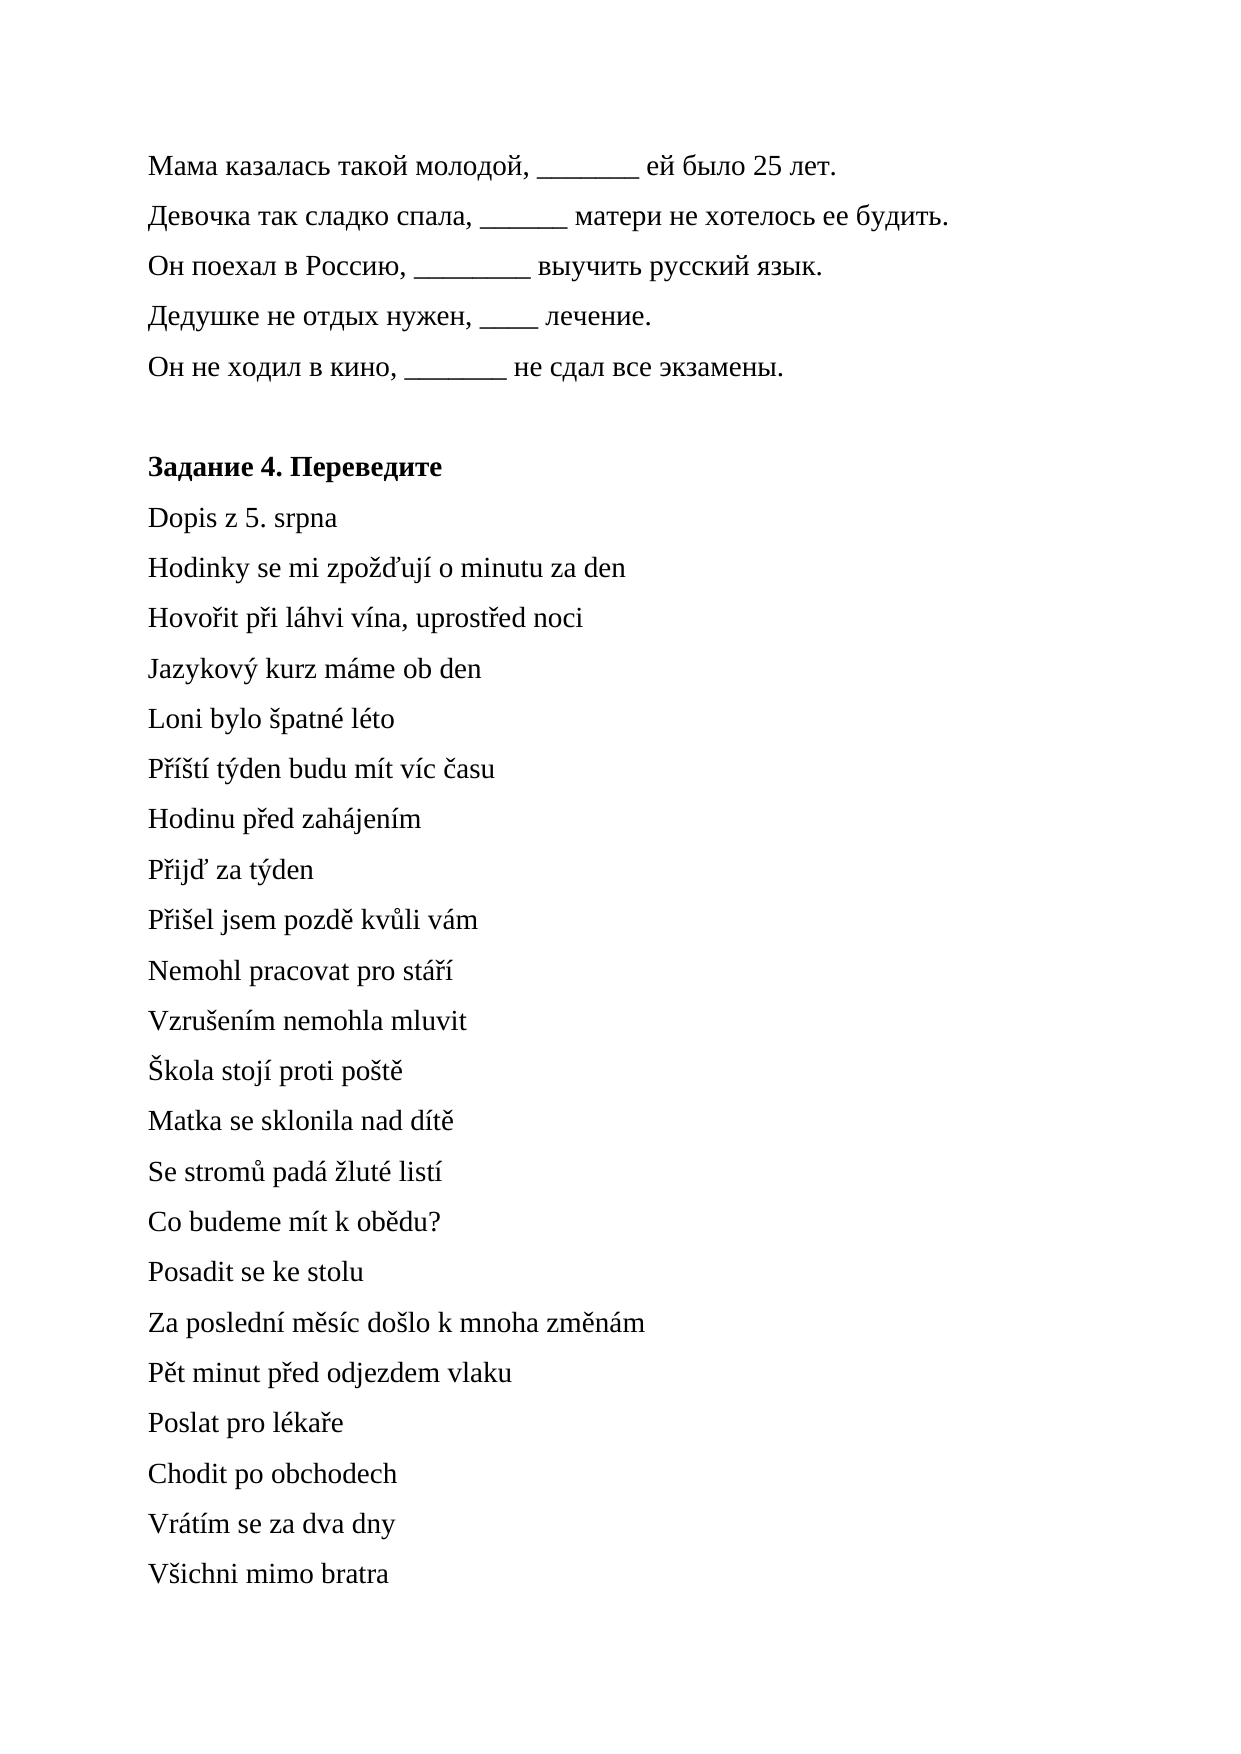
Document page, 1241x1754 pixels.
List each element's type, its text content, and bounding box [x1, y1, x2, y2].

text Dopis z 5. srpna [148, 500, 1093, 533]
text Hodinky se mi zpožďují o minutu za den [148, 550, 1093, 584]
text Všichni mimo bratra [148, 1556, 1093, 1590]
text Nemohl pracovat pro stáří [148, 953, 1093, 986]
text Poslat pro lékaře [148, 1405, 1093, 1439]
text Přišel jsem pozdě kvůli vám [148, 902, 1093, 936]
text Chodit po obchodech [148, 1456, 1093, 1489]
text Pět minut před odjezdem vlaku [148, 1355, 1093, 1389]
text Он поехал в Россию, ________ выучить русский язык. [148, 248, 1093, 282]
text Мама казалась такой молодой, _______ ей было 25 лет. [148, 148, 1093, 181]
text Vrátím se za dva dny [148, 1506, 1093, 1539]
text Loni bylo špatné léto [148, 701, 1093, 734]
text Vzrušením nemohla mluvit [148, 1003, 1093, 1036]
text Matka se sklonila nad dítě [148, 1103, 1093, 1137]
text Hovořit při láhvi vína, uprostřed noci [148, 600, 1093, 634]
text Дедушке не отдых нужен, ____ лечение. [148, 298, 1093, 332]
text Jazykový kurz máme ob den [148, 651, 1093, 684]
text Přijď za týden [148, 852, 1093, 886]
text Škola stojí proti poště [148, 1053, 1093, 1087]
text Posadit se ke stolu [148, 1254, 1093, 1288]
text Co budeme mít k obědu? [148, 1204, 1093, 1238]
text Задание 4. Переведите [148, 449, 1093, 483]
text Hodinu před zahájením [148, 802, 1093, 835]
text Он не ходил в кино, _______ не сдал все экзамены. [148, 349, 1093, 382]
text Девочка так сладко спала, ______ матери не хотелось ее будить. [148, 198, 1093, 231]
text Za poslední měsíc došlo k mnoha změnám [148, 1305, 1093, 1338]
text Se stromů padá žluté listí [148, 1154, 1093, 1187]
text Příští týden budu mít víc času [148, 751, 1093, 785]
